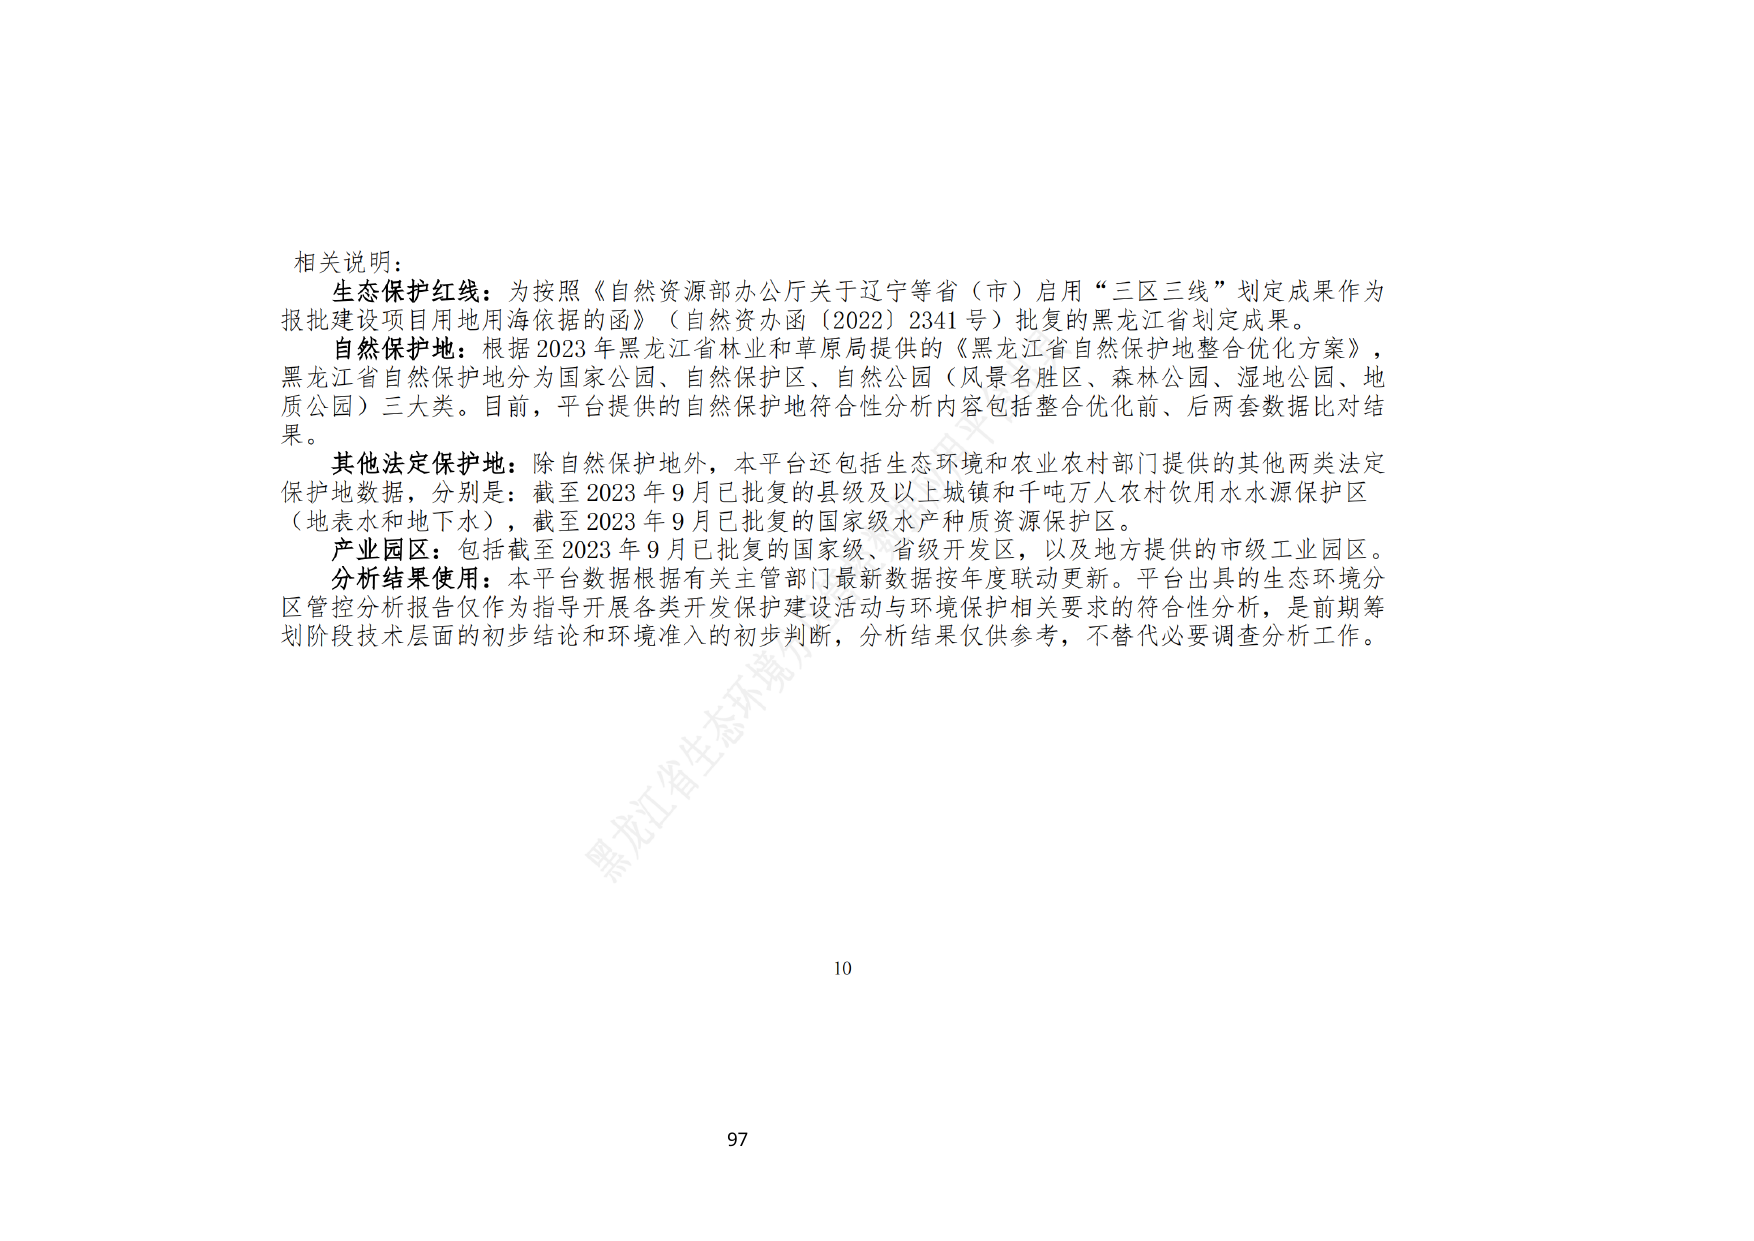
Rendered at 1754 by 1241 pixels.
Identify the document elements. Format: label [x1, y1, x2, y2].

picture [177, 159, 1501, 1096]
